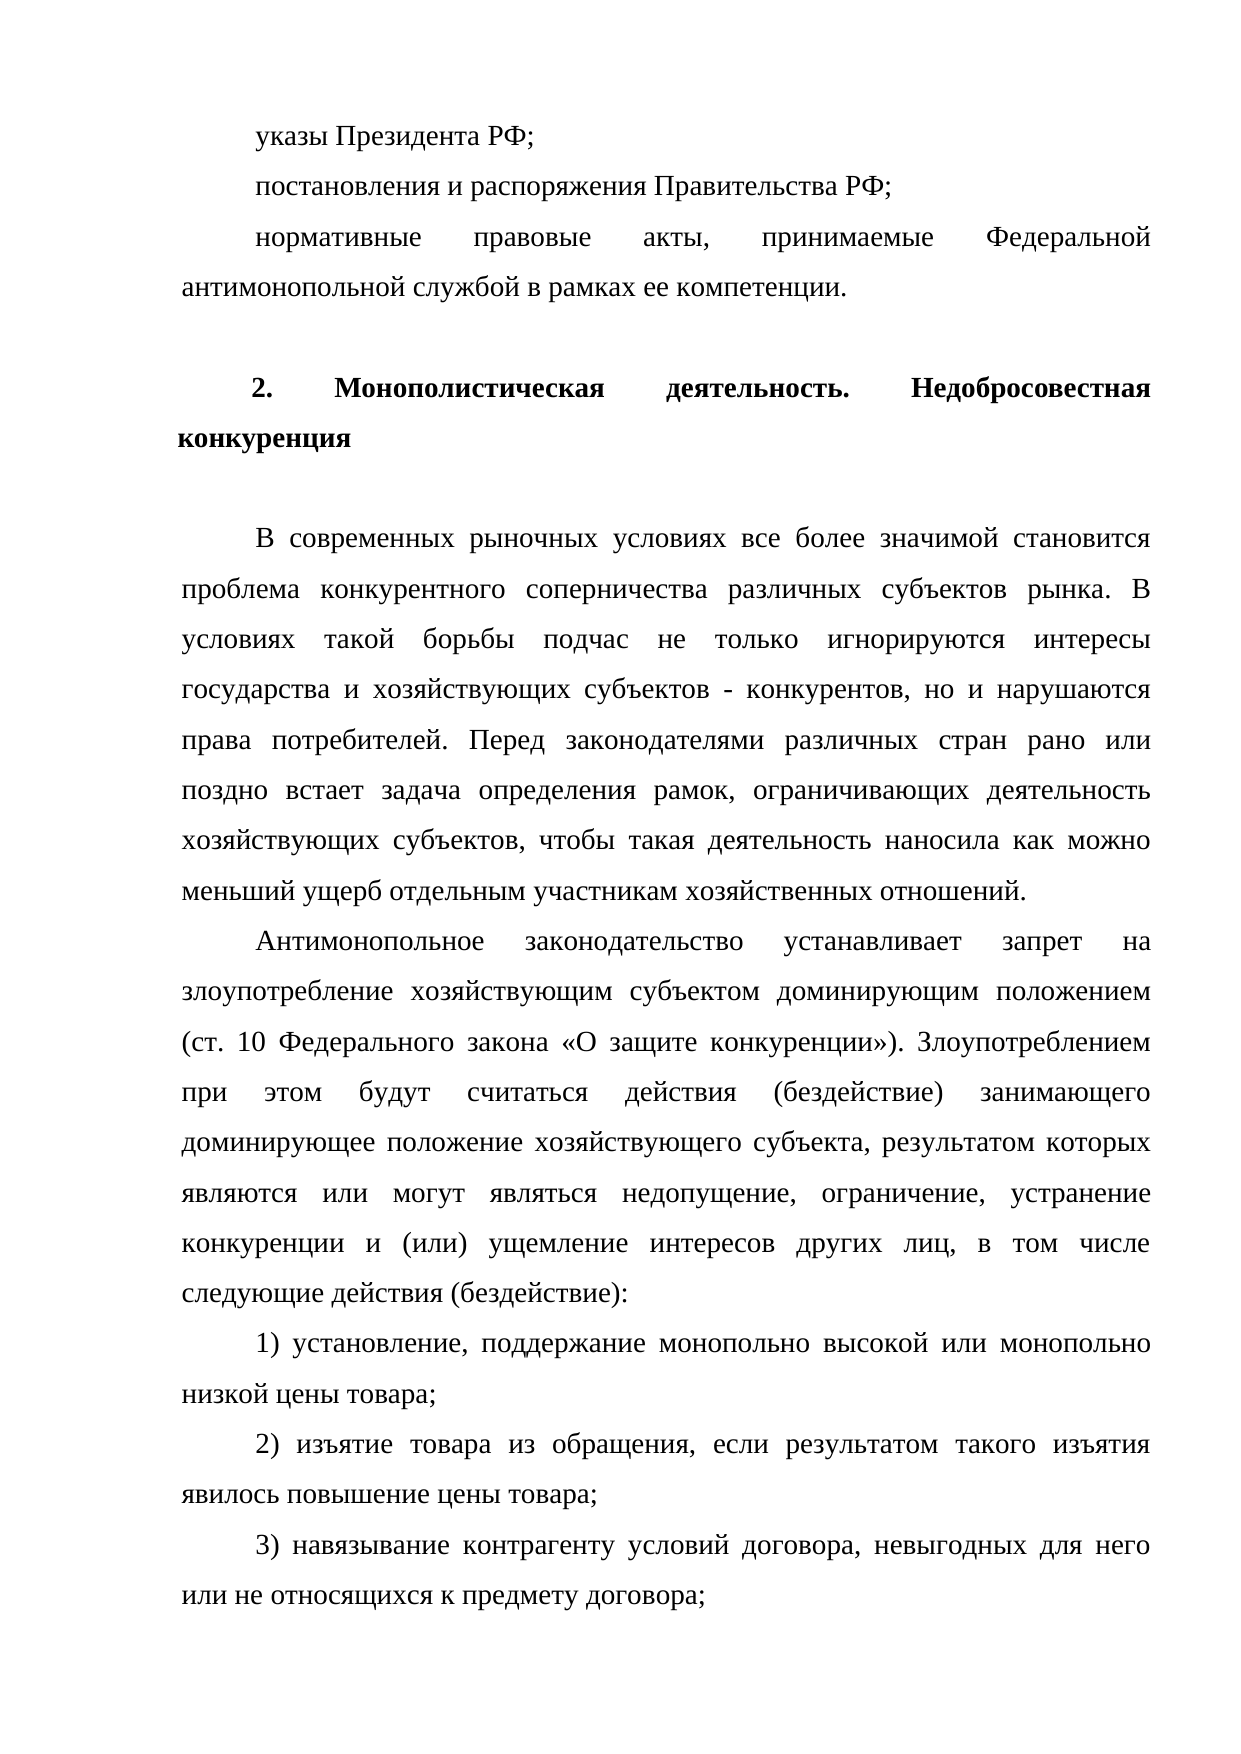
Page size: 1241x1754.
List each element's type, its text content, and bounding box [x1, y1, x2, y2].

text 3) навязывание контрагенту условий договора, невыгодных для него или не относящихся к предмету договора; [181, 1527, 1152, 1611]
text Антимонопольное законодательство устанавливает запрет на злоупотребление хозяйствующим субъектом доминирующим положением (ст. 10 Федерального закона «О защите конкуренции»). Злоупотреблением при этом будут считаться действия (бездействие) занимающего доминирующее положение хозяйствующего субъекта, результатом которых являются или могут являться недопущение, ограничение, устранение конкуренции и (или) ущемление интересов других лиц, в том числе следующие действия (бездействие): [181, 923, 1152, 1309]
text В современных рыночных условиях все более значимой становится проблема конкурентного соперничества различных субъектов рынка. В условиях такой борьбы подчас не только игнорируются интересы государства и хозяйствующих субъектов - конкурентов, но и нарушаются права потребителей. Перед законодателями различных стран рано или поздно встает задача определения рамок, ограничивающих деятельность хозяйствующих субъектов, чтобы такая деятельность наносила как можно меньший ущерб отдельным участникам хозяйственных отношений. [181, 521, 1152, 906]
text 2) изъятие товара из обращения, если результатом такого изъятия явилось повышение цены товара; [181, 1426, 1152, 1510]
text нормативные правовые акты, принимаемые Федеральной антимонопольной службой в рамках ее компетенции. [181, 219, 1152, 303]
text указы Президента РФ; [181, 118, 1152, 152]
text 1) установление, поддержание монопольно высокой или монопольно низкой цены товара; [181, 1326, 1152, 1409]
subtitle 2. Монополистическая деятельность. Недобросовестная конкуренция [177, 370, 1152, 453]
text постановления и распоряжения Правительства РФ; [181, 168, 1152, 202]
